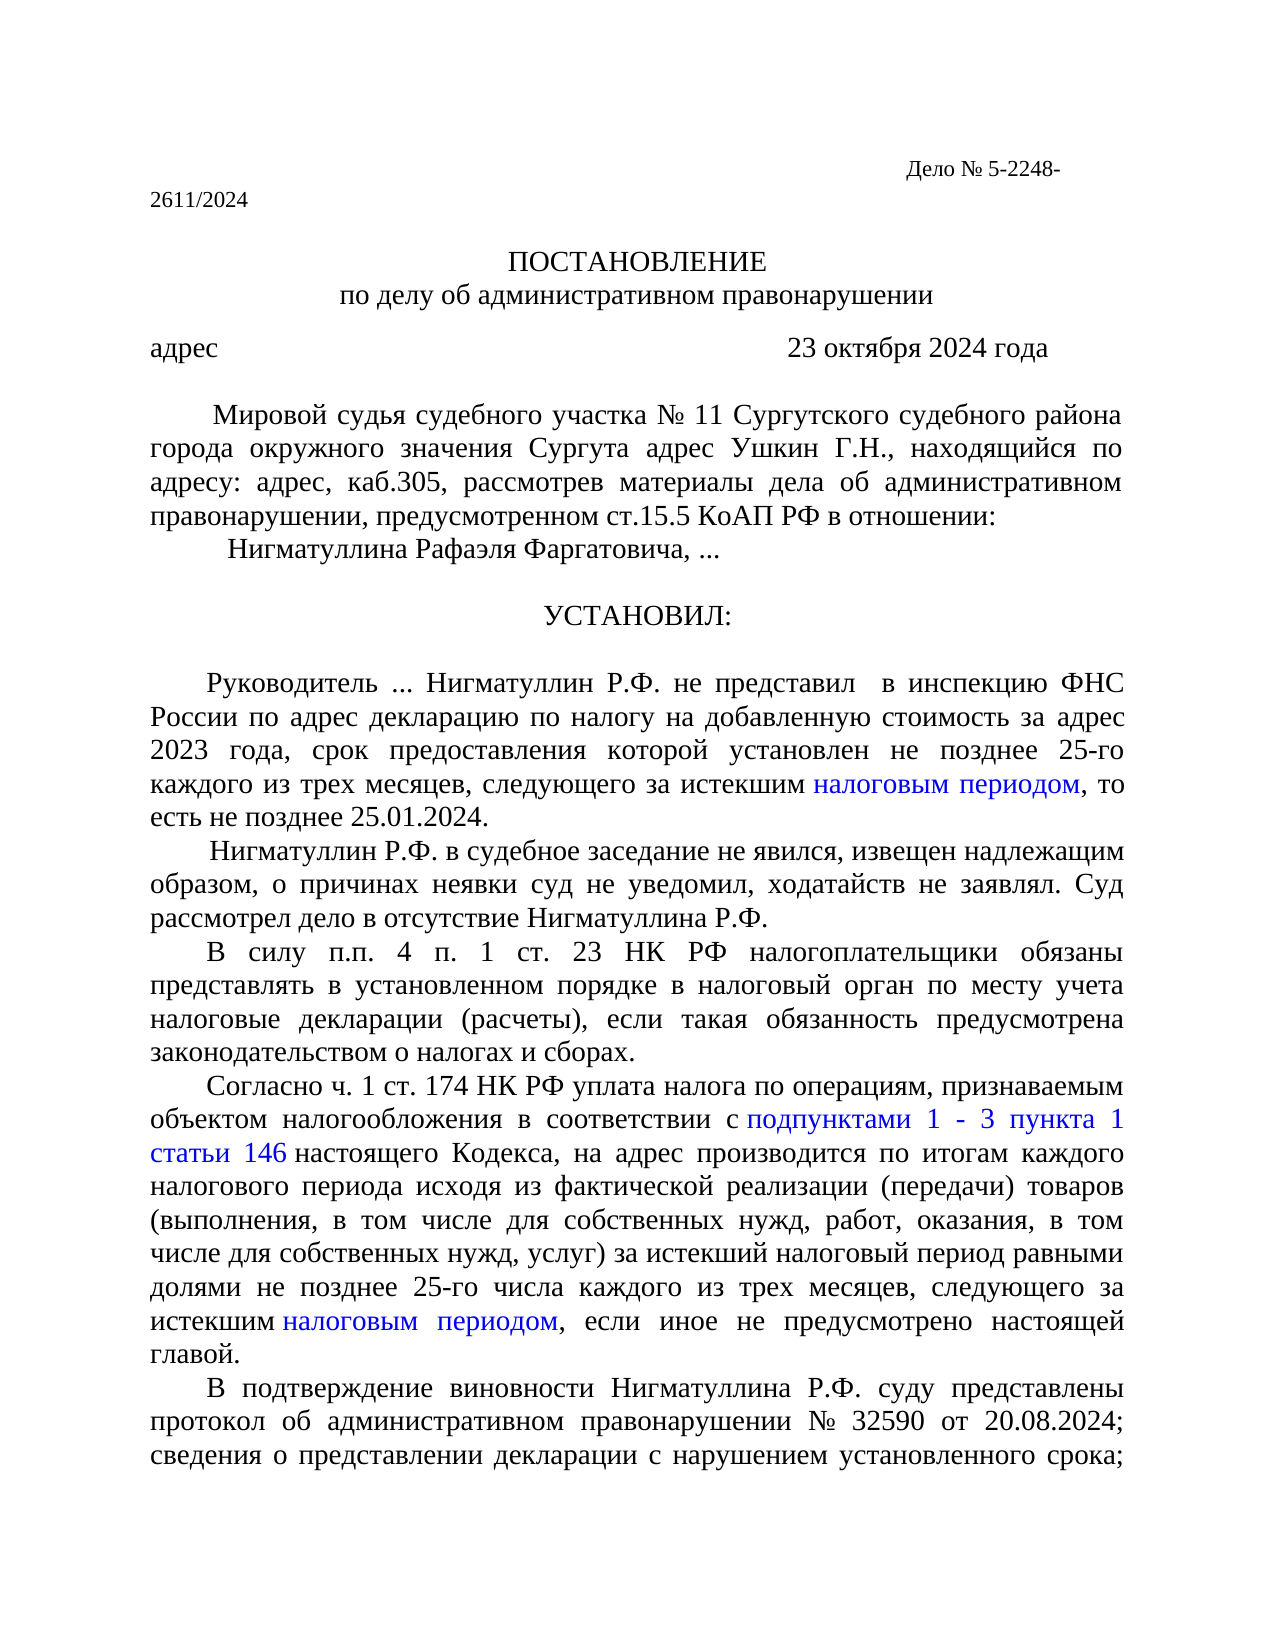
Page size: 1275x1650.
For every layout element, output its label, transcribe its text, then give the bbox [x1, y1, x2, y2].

text адрес 23 октября 2024 года [150, 330, 1123, 363]
text В силу п.п. 4 п. 1 ст. 23 НК РФ налогоплательщики обязаны представлять в установленном порядке в налоговый орган по месту учета налоговые декларации (расчеты), если такая обязанность предусмотрена законодательством о налогах и сборах. [150, 934, 1125, 1068]
text Нигматуллин Р.Ф. в судебное заседание не явился, извещен надлежащим образом, о причинах неявки суд не уведомил, ходатайств не заявлял. Суд рассмотрел дело в отсутствие Нигматуллина Р.Ф. [150, 833, 1125, 934]
text Руководитель ... Нигматуллин Р.Ф. не представил в инспекцию ФНС России по адрес декларацию по налогу на добавленную стоимость за адрес 2023 года, срок предоставления которой установлен не позднее 25-го каждого из трех месяцев, следующего за истекшим налоговым периодом, то есть не позднее 25.01.2024. [150, 665, 1125, 833]
text Нигматуллина Рафаэля Фаргатовича, ... [150, 531, 1123, 565]
text Дело № 5-2248-2611/2024 [150, 150, 1125, 212]
text ПОСТАНОВЛЕНИЕ [150, 244, 1125, 277]
text по делу об административном правонарушении [150, 277, 1123, 311]
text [150, 1370, 1125, 1470]
text Согласно ч. 1 ст. 174 НК РФ уплата налога по операциям, признаваемым объектом налогообложения в соответствии с подпунктами 1 - 3 пункта 1 статьи 146 настоящего Кодекса, на адрес производится по итогам каждого налогового периода исходя из фактической реализации (передачи) товаров (выполнения, в том числе для собственных нужд, работ, оказания, в том числе для собственных нужд, услуг) за истекший налоговый период равными долями не позднее 25-го числа каждого из трех месяцев, следующего за истекшим налоговым периодом, если иное не предусмотрено настоящей главой. [150, 1068, 1125, 1370]
text Мировой судья судебного участка № 11 Сургутского судебного района города окружного значения Сургута адрес Ушкин Г.Н., находящийся по адресу: адрес, каб.305, рассмотрев материалы дела об административном правонарушении, предусмотренном ст.15.5 КоАП РФ в отношении: [150, 397, 1123, 531]
text УСТАНОВИЛ: [150, 598, 1125, 632]
